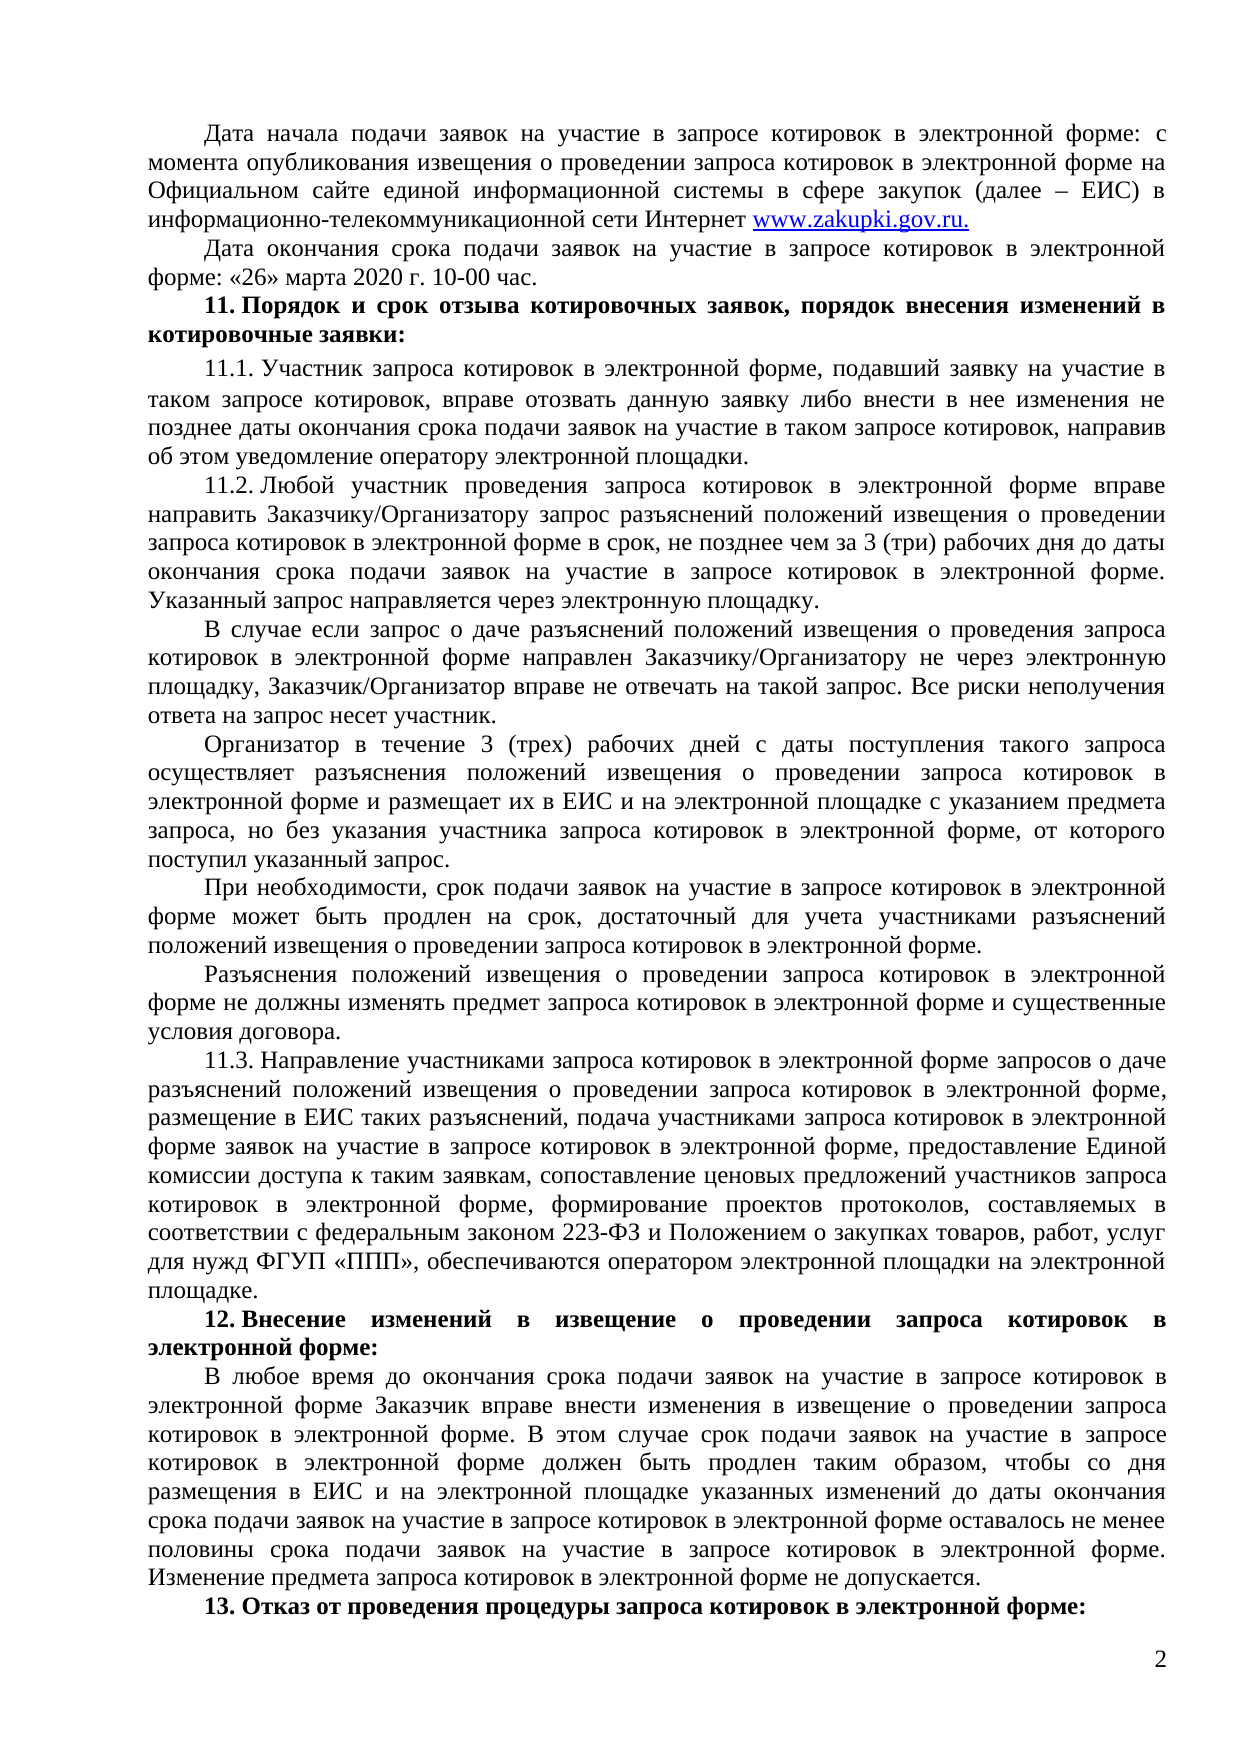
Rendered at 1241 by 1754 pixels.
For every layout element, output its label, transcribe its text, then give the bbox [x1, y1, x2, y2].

text 12. Внесение изменений в извещение о проведении запроса котировок в электронной форме: [148, 1304, 1167, 1361]
text 11.1. Участник запроса котировок в электронной форме, подавший заявку на участие в таком запросе котировок, вправе отозвать данную заявку либо внести в нее изменения не позднее даты окончания срока подачи заявок на участие в таком запросе котировок, направив об этом уведомление оператору электронной площадки. [148, 348, 1167, 470]
text 13. Отказ от проведения процедуры запроса котировок в электронной форме: [148, 1591, 1167, 1620]
text 11. Порядок и срок отзыва котировочных заявок, порядок внесения изменений в котировочные заявки: [148, 291, 1167, 348]
text При необходимости, срок подачи заявок на участие в запросе котировок в электронной форме может быть продлен на срок, достаточный для учета участниками разъяснений положений извещения о проведении запроса котировок в электронной форме. [148, 872, 1167, 959]
text Дата начала подачи заявок на участие в запросе котировок в электронной форме: с момента опубликования извещения о проведении запроса котировок в электронной форме на Официальном сайте единой информационной системы в сфере закупок (далее – ЕИС) в информационно-телекоммуникационной сети Интернет www.zakupki.gov.ru. [148, 118, 1167, 233]
text 11.3. Направление участниками запроса котировок в электронной форме запросов о даче разъяснений положений извещения о проведении запроса котировок в электронной форме, размещение в ЕИС таких разъяснений, подача участниками запроса котировок в электронной форме заявок на участие в запросе котировок в электронной форме, предоставление Единой комиссии доступа к таким заявкам, сопоставление ценовых предложений участников запроса котировок в электронной форме, формирование проектов протоколов, составляемых в соответствии с федеральным законом 223-ФЗ и Положением о закупках товаров, работ, услуг для нужд ФГУП «ППП», обеспечиваются оператором электронной площадки на электронной площадке. [148, 1045, 1167, 1304]
text Дата окончания срока подачи заявок на участие в запросе котировок в электронной форме: «26» марта 2020 г. 10-00 час. [148, 233, 1167, 291]
text В случае если запрос о даче разъяснений положений извещения о проведения запроса котировок в электронной форме направлен Заказчику/Организатору не через электронную площадку, Заказчик/Организатор вправе не отвечать на такой запрос. Все риски неполучения ответа на запрос несет участник. [148, 614, 1167, 729]
text Организатор в течение 3 (трех) рабочих дней с даты поступления такого запроса осуществляет разъяснения положений извещения о проведении запроса котировок в электронной форме и размещает их в ЕИС и на электронной площадке с указанием предмета запроса, но без указания участника запроса котировок в электронной форме, от которого поступил указанный запрос. [148, 729, 1167, 872]
text Разъяснения положений извещения о проведении запроса котировок в электронной форме не должны изменять предмет запроса котировок в электронной форме и существенные условия договора. [148, 959, 1167, 1045]
text 11.2. Любой участник проведения запроса котировок в электронной форме вправе направить Заказчику/Организатору запрос разъяснений положений извещения о проведении запроса котировок в электронной форме в срок, не позднее чем за 3 (три) рабочих дня до даты окончания срока подачи заявок на участие в запросе котировок в электронной форме. Указанный запрос направляется через электронную площадку. [148, 470, 1167, 614]
text В любое время до окончания срока подачи заявок на участие в запросе котировок в электронной форме Заказчик вправе внести изменения в извещение о проведении запроса котировок в электронной форме. В этом случае срок подачи заявок на участие в запросе котировок в электронной форме должен быть продлен таким образом, чтобы со дня размещения в ЕИС и на электронной площадке указанных изменений до даты окончания срока подачи заявок на участие в запросе котировок в электронной форме оставалось не менее половины срока подачи заявок на участие в запросе котировок в электронной форме. Изменение предмета запроса котировок в электронной форме не допускается. [148, 1361, 1167, 1591]
